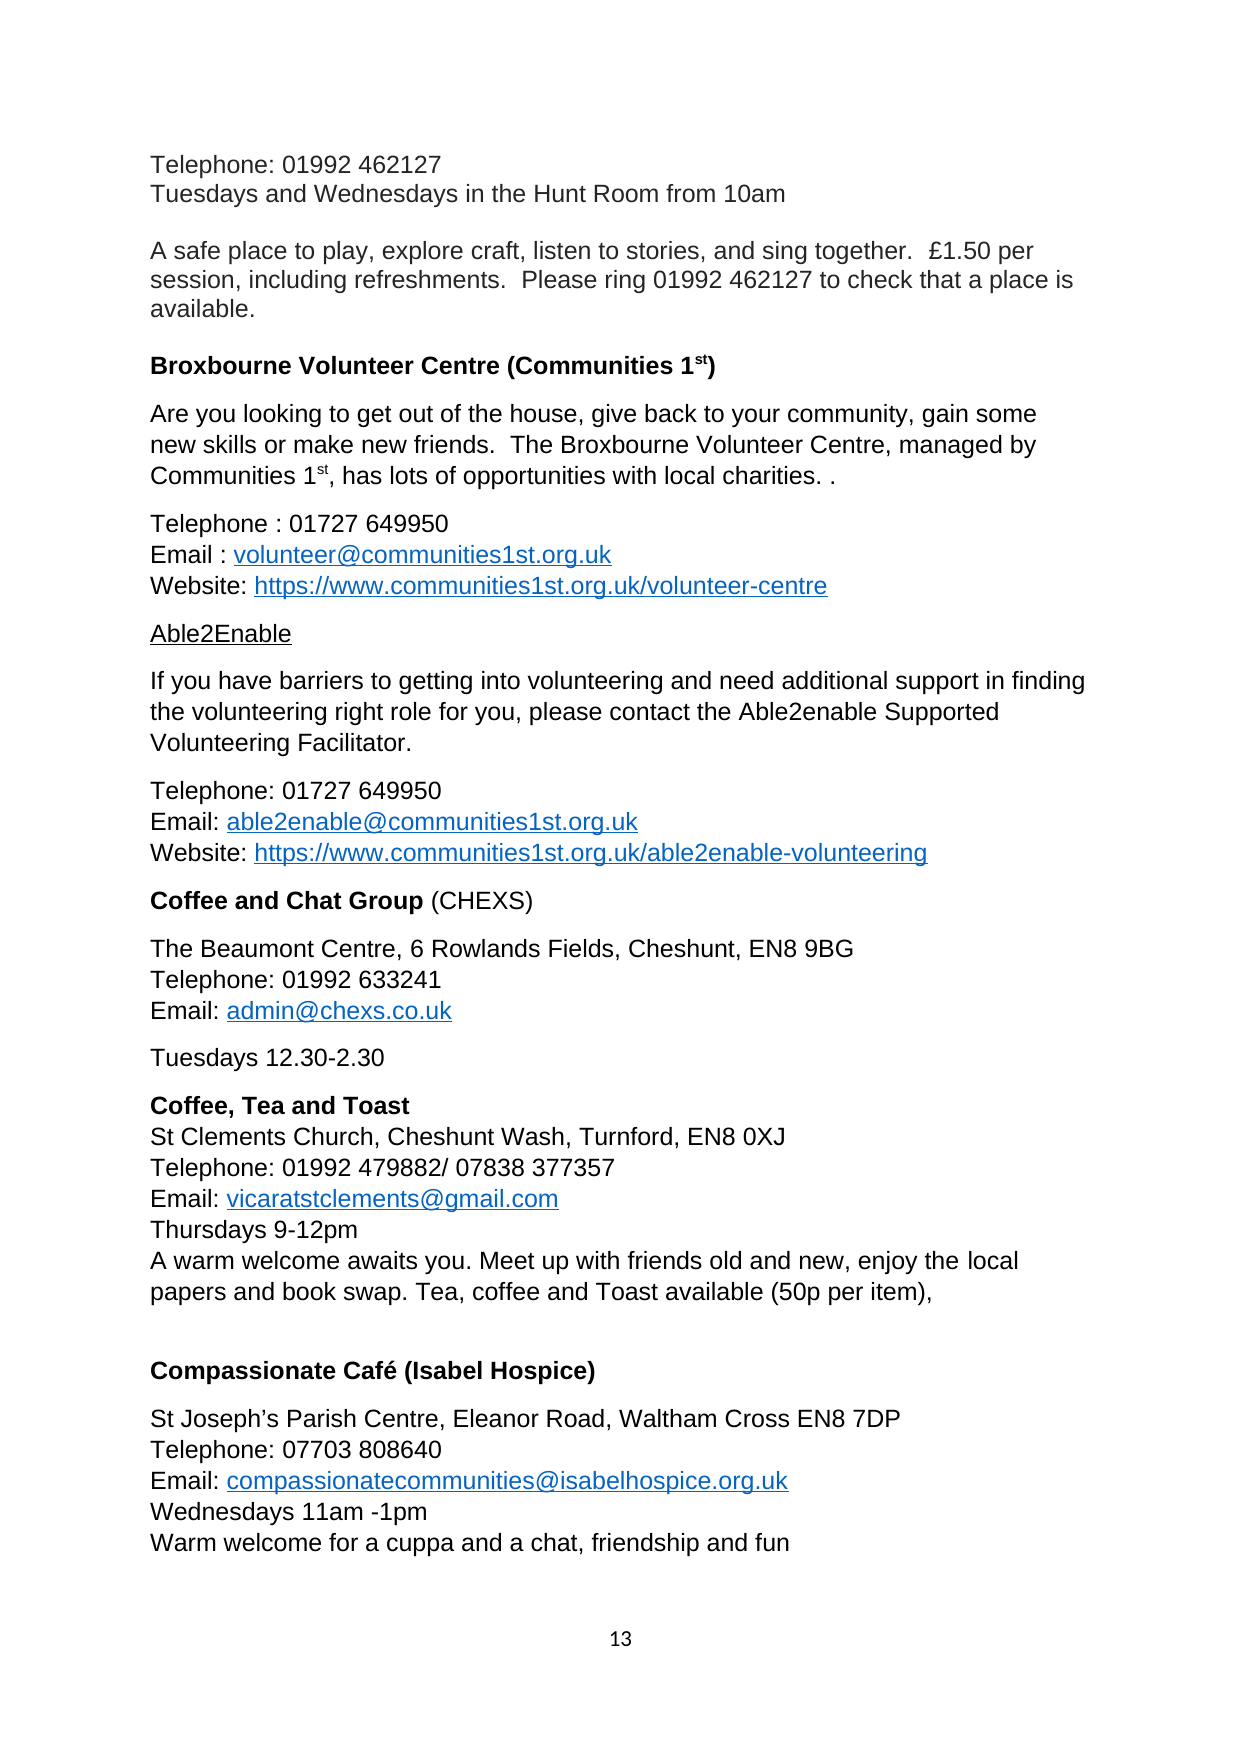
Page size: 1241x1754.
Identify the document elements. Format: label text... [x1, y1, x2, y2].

text Tuesdays 12.30-2.30 [150, 1043, 1090, 1072]
text St Joseph’s Parish Centre, Eleanor Road, Waltham Cross EN8 7DP Telephone: 07703 808640 Email: compassionatecommunities@isabelhospice.org.uk Wednesdays 11am -1pm Warm welcome for a cuppa and a chat, friendship and fun [150, 1404, 1090, 1557]
text Broxbourne Volunteer Centre (Communities 1st) [150, 351, 1090, 380]
text The Beaumont Centre, 6 Rowlands Fields, Cheshunt, EN8 9BG Telephone: 01992 633241 Email: admin@chexs.co.uk [150, 933, 1090, 1024]
text If you have barriers to getting into volunteering and need additional support in finding the volunteering right role for you, please contact the Able2enable Supported Volunteering Facilitator. [150, 666, 1090, 757]
text A safe place to play, explore craft, listen to stories, and sing together. £1.50 per session, including refreshments. Please ring 01992 462127 to check that a place is available. [150, 236, 1090, 351]
text Coffee, Tea and Toast St Clements Church, Cheshunt Wash, Turnford, EN8 0XJ Telephone: 01992 479882/ 07838 377357 Email: vicaratstclements@gmail.com Thursdays 9-12pm A warm welcome awaits you. Meet up with friends old and new, enjoy the local papers and book swap. Tea, coffee and Toast available (50p per item), [150, 1091, 1090, 1306]
text Are you looking to get out of the house, give back to your community, gain some new skills or make new friends. The Broxbourne Volunteer Centre, managed by Communities 1st, has lots of opportunities with local charities. . [150, 399, 1090, 490]
text Compassionate Café (Isabel Hospice) [150, 1325, 1090, 1385]
text Telephone : 01727 649950 Email : volunteer@communities1st.org.uk Website: https://www.communities1st.org.uk/volunteer-centre [150, 509, 1090, 599]
text Coffee and Chat Group (CHEXS) [150, 886, 1090, 914]
text Telephone: 01992 462127 Tuesdays and Wednesdays in the Hunt Room from 10am [150, 150, 1090, 207]
text Telephone: 01727 649950 Email: able2enable@communities1st.org.uk Website: https://www.communities1st.org.uk/able2enable-volunteering [150, 776, 1090, 867]
text Able2Enable [150, 618, 1090, 647]
